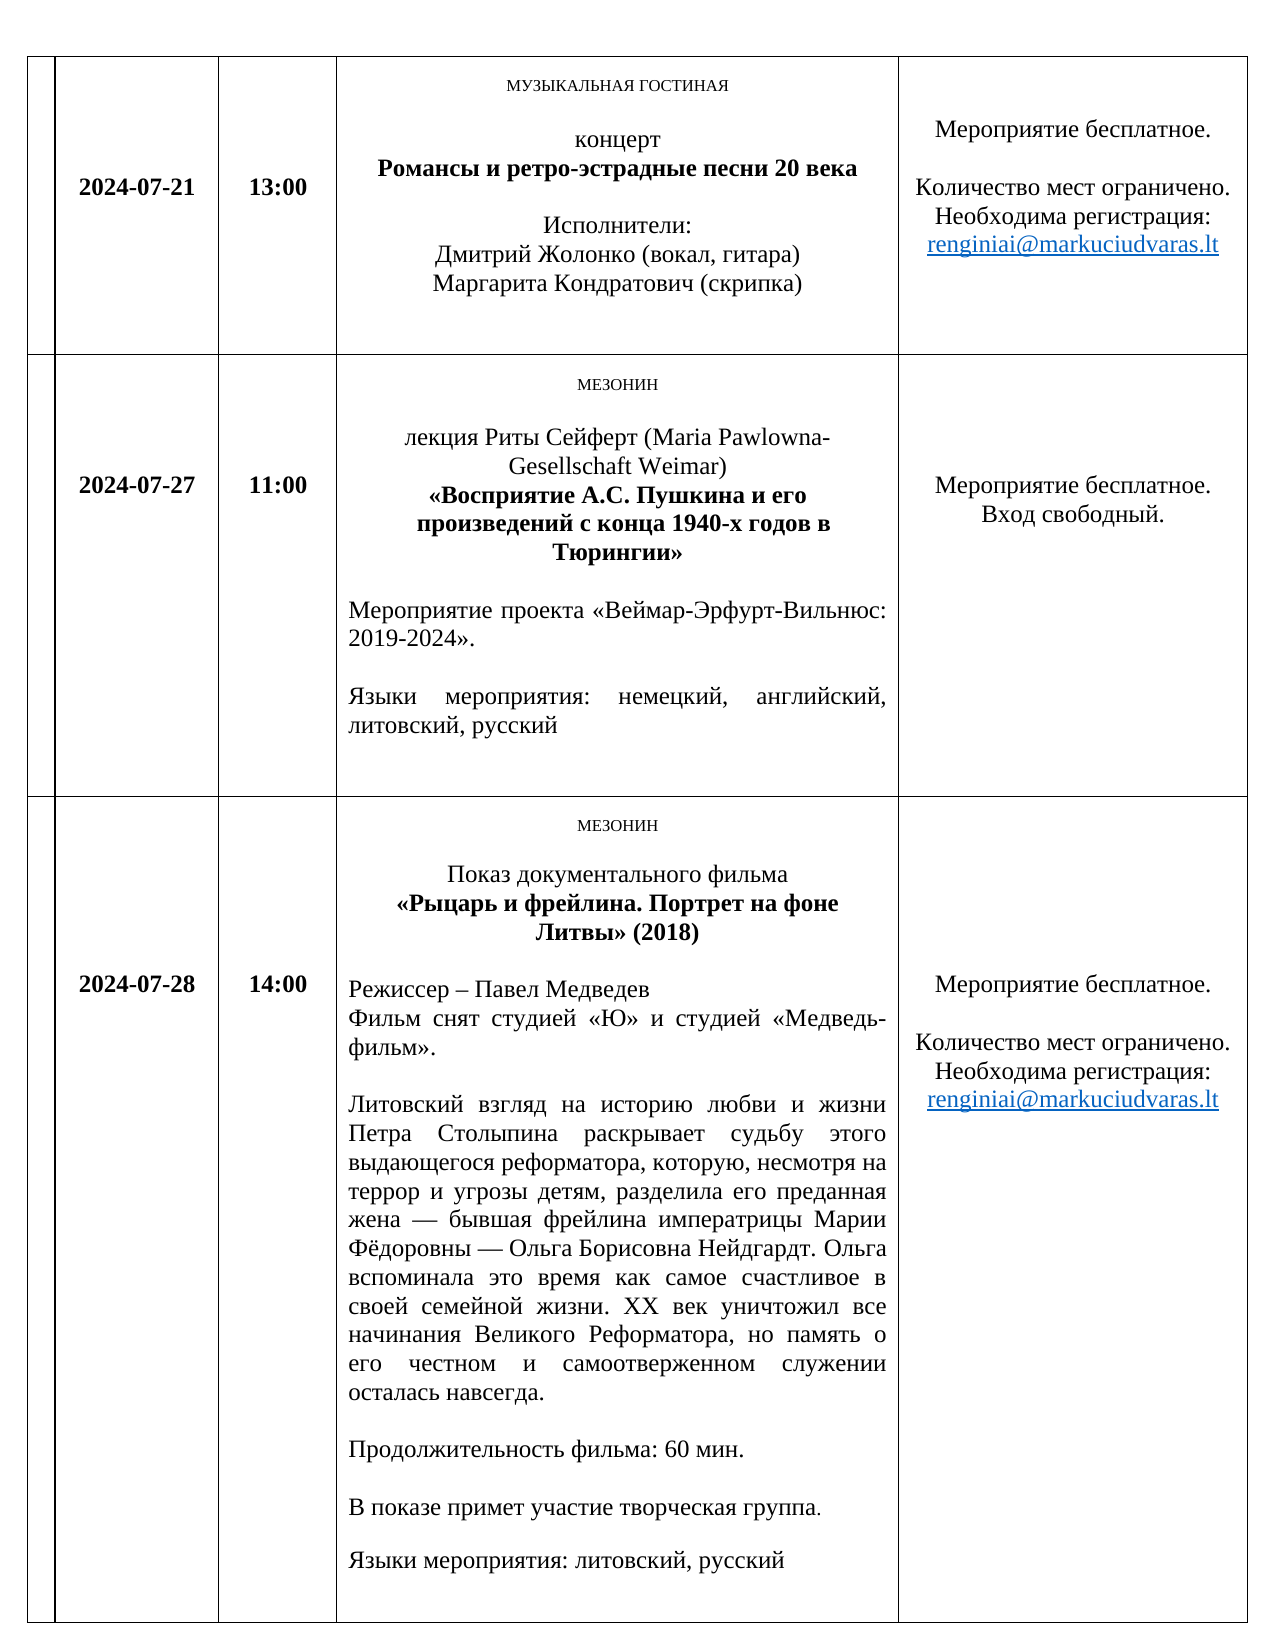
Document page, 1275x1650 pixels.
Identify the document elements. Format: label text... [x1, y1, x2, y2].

table_cell Мероприятие бесплатное. Количество мест ограничено. Необходима регистрация: renginiai@markuciudvaras.lt [899, 57, 1247, 354]
table_cell 2024-07-28 [56, 797, 218, 1622]
table_cell Мероприятие бесплатное. Вход свободный. [899, 355, 1247, 796]
table_cell [28, 797, 54, 1622]
table_cell [28, 355, 54, 796]
table_cell МЕЗОНИН лекция Риты Сейферт (Maria Pawlowna-Gesellschaft Weimar) «Восприятие А.С. Пушкина и его произведений с конца 1940-х годов в Тюрингии» Мероприятие проекта «Веймар-Эрфурт-Вильнюс: 2019-2024». Языки мероприятия: немецкий, английский, литовский, русский [337, 355, 898, 796]
table_cell 2024-07-21 [56, 57, 218, 354]
table_cell [28, 57, 54, 354]
table_cell 11:00 [219, 355, 336, 796]
table_cell Мероприятие бесплатное. Количество мест ограничено. Необходима регистрация: renginiai@markuciudvaras.lt [899, 797, 1247, 1622]
table_cell 14:00 [219, 797, 336, 1622]
table_cell МУЗЫКАЛЬНАЯ ГОСТИНАЯ концерт Романсы и ретро-эстрадные песни 20 века Исполнители: Дмитрий Жолонко (вокал, гитара) Маргарита Кондратович (скрипка) [337, 57, 898, 354]
table_cell 2024-07-27 [56, 355, 218, 796]
table_cell МЕЗОНИН Показ документального фильма «Рыцарь и фрейлина. Портрет на фоне Литвы» (2018) Режиссер – Павел Медведев Фильм снят студией «Ю» и студией «Медведь-фильм». Литовский взгляд на историю любви и жизни Петра Столыпина раскрывает судьбу этого выдающегося реформатора, которую, несмотря на террор и угрозы детям, разделила его преданная жена — бывшая фрейлина императрицы Марии Фёдоровны — Ольга Борисовна Нейдгардт. Ольга вспоминала это время как самое счастливое в своей семейной жизни. XX век уничтожил все начинания Великого Реформатора, но память о его честном и самоотверженном служении осталась навсегда. Продолжительность фильма: 60 мин. В показе примет участие творческая группа. Языки мероприятия: литовский, русский [337, 797, 898, 1622]
table_cell 13:00 [219, 57, 336, 354]
